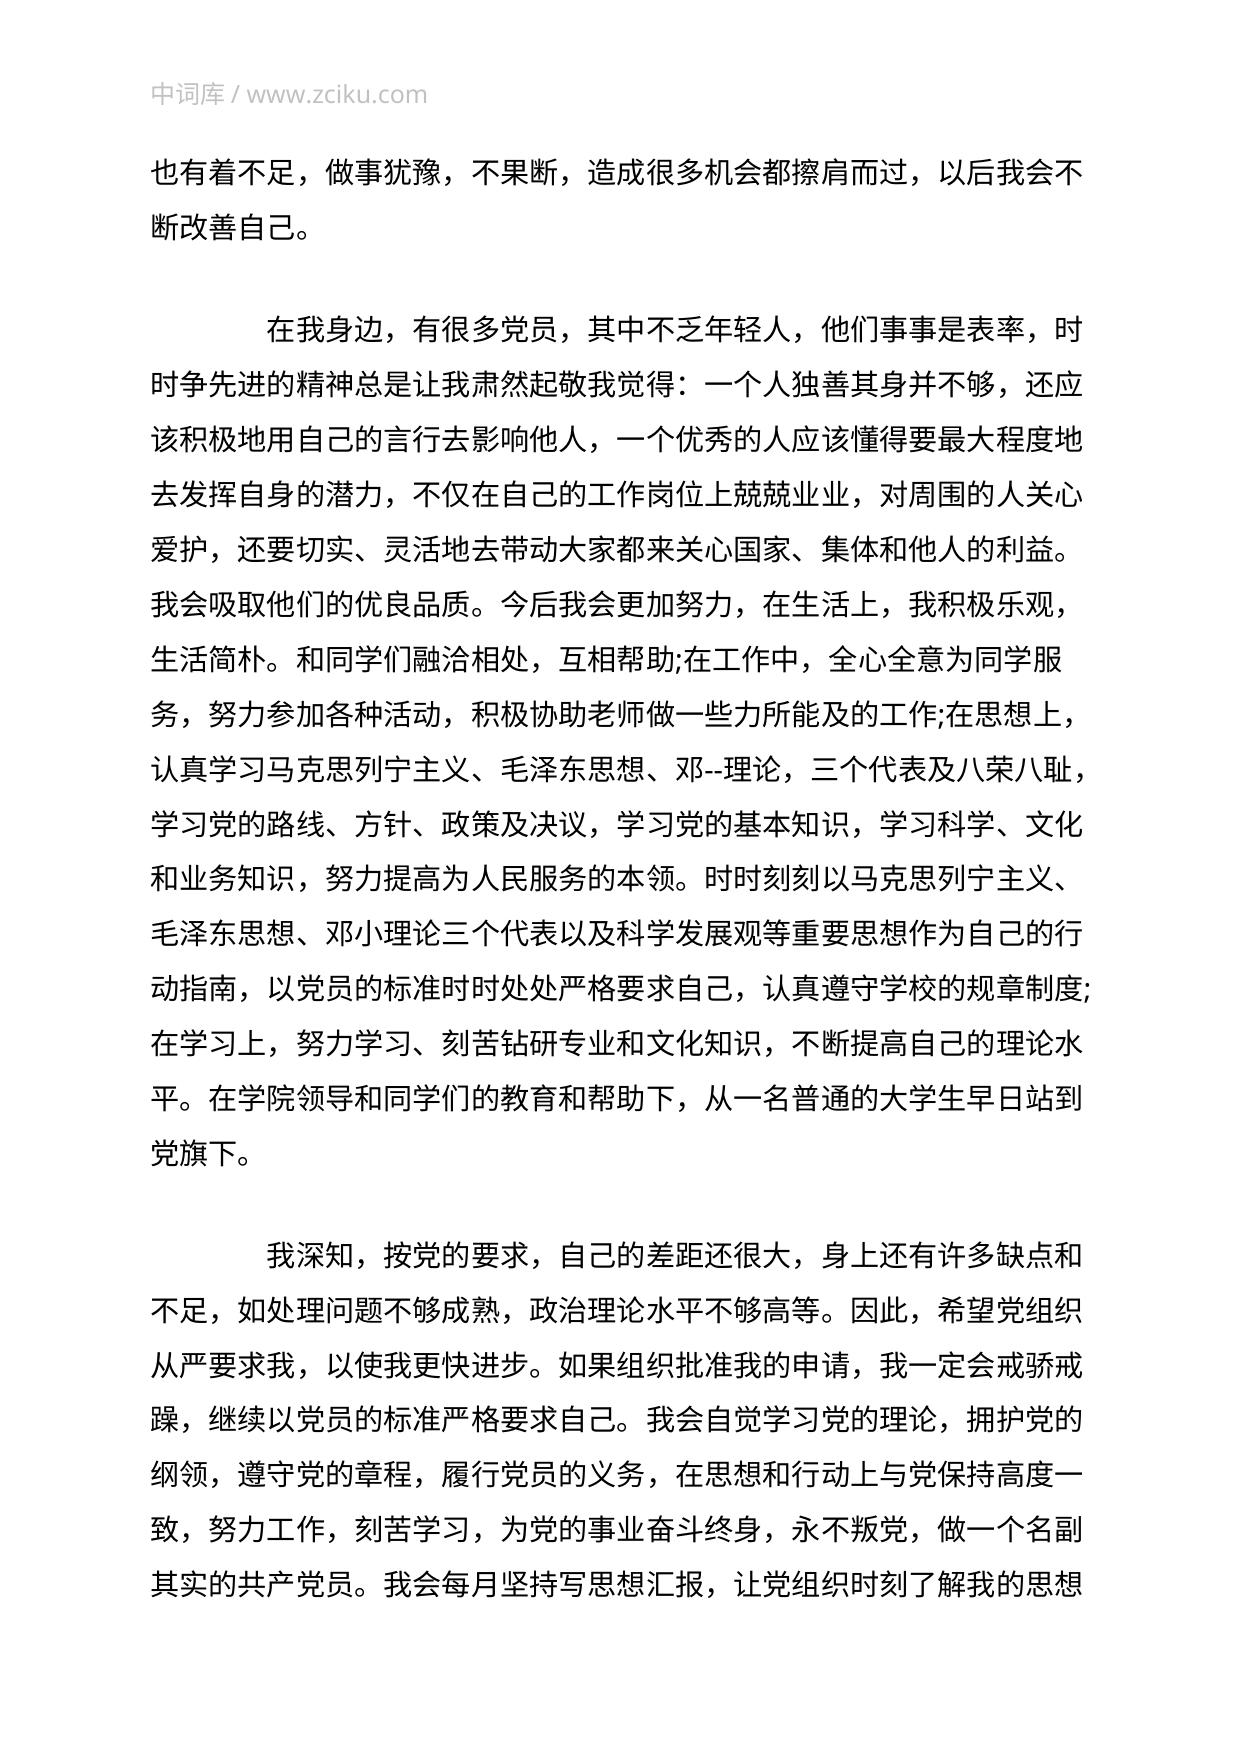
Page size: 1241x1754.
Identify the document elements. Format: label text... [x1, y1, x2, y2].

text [150, 1232, 1090, 1604]
text 在我身边，有很多党员，其中不乏年轻人，他们事事是表率，时时争先进的精神总是让我肃然起敬我觉得：一个人独善其身并不够，还应该积极地用自己的言行去影响他人，一个优秀的人应该懂得要最大程度地去发挥自身的潜力，不仅在自己的工作岗位上兢兢业业，对周围的人关心爱护，还要切实、灵活地去带动大家都来关心国家、集体和他人的利益。我会吸取他们的优良品质。今后我会更加努力，在生活上，我积极乐观，生活简朴。和同学们融洽相处，互相帮助;在工作中，全心全意为同学服务，努力参加各种活动，积极协助老师做一些力所能及的工作;在思想上，认真学习马克思列宁主义、毛泽东思想、邓--理论，三个代表及八荣八耻，学习党的路线、方针、政策及决议，学习党的基本知识，学习科学、文化和业务知识，努力提高为人民服务的本领。时时刻刻以马克思列宁主义、毛泽东思想、邓小理论三个代表以及科学发展观等重要思想作为自己的行动指南，以党员的标准时时处处严格要求自己，认真遵守学校的规章制度;在学习上，努力学习、刻苦钻研专业和文化知识，不断提高自己的理论水平。在学院领导和同学们的教育和帮助下，从一名普通的大学生早日站到党旗下。 [150, 307, 1090, 1173]
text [150, 150, 1090, 247]
